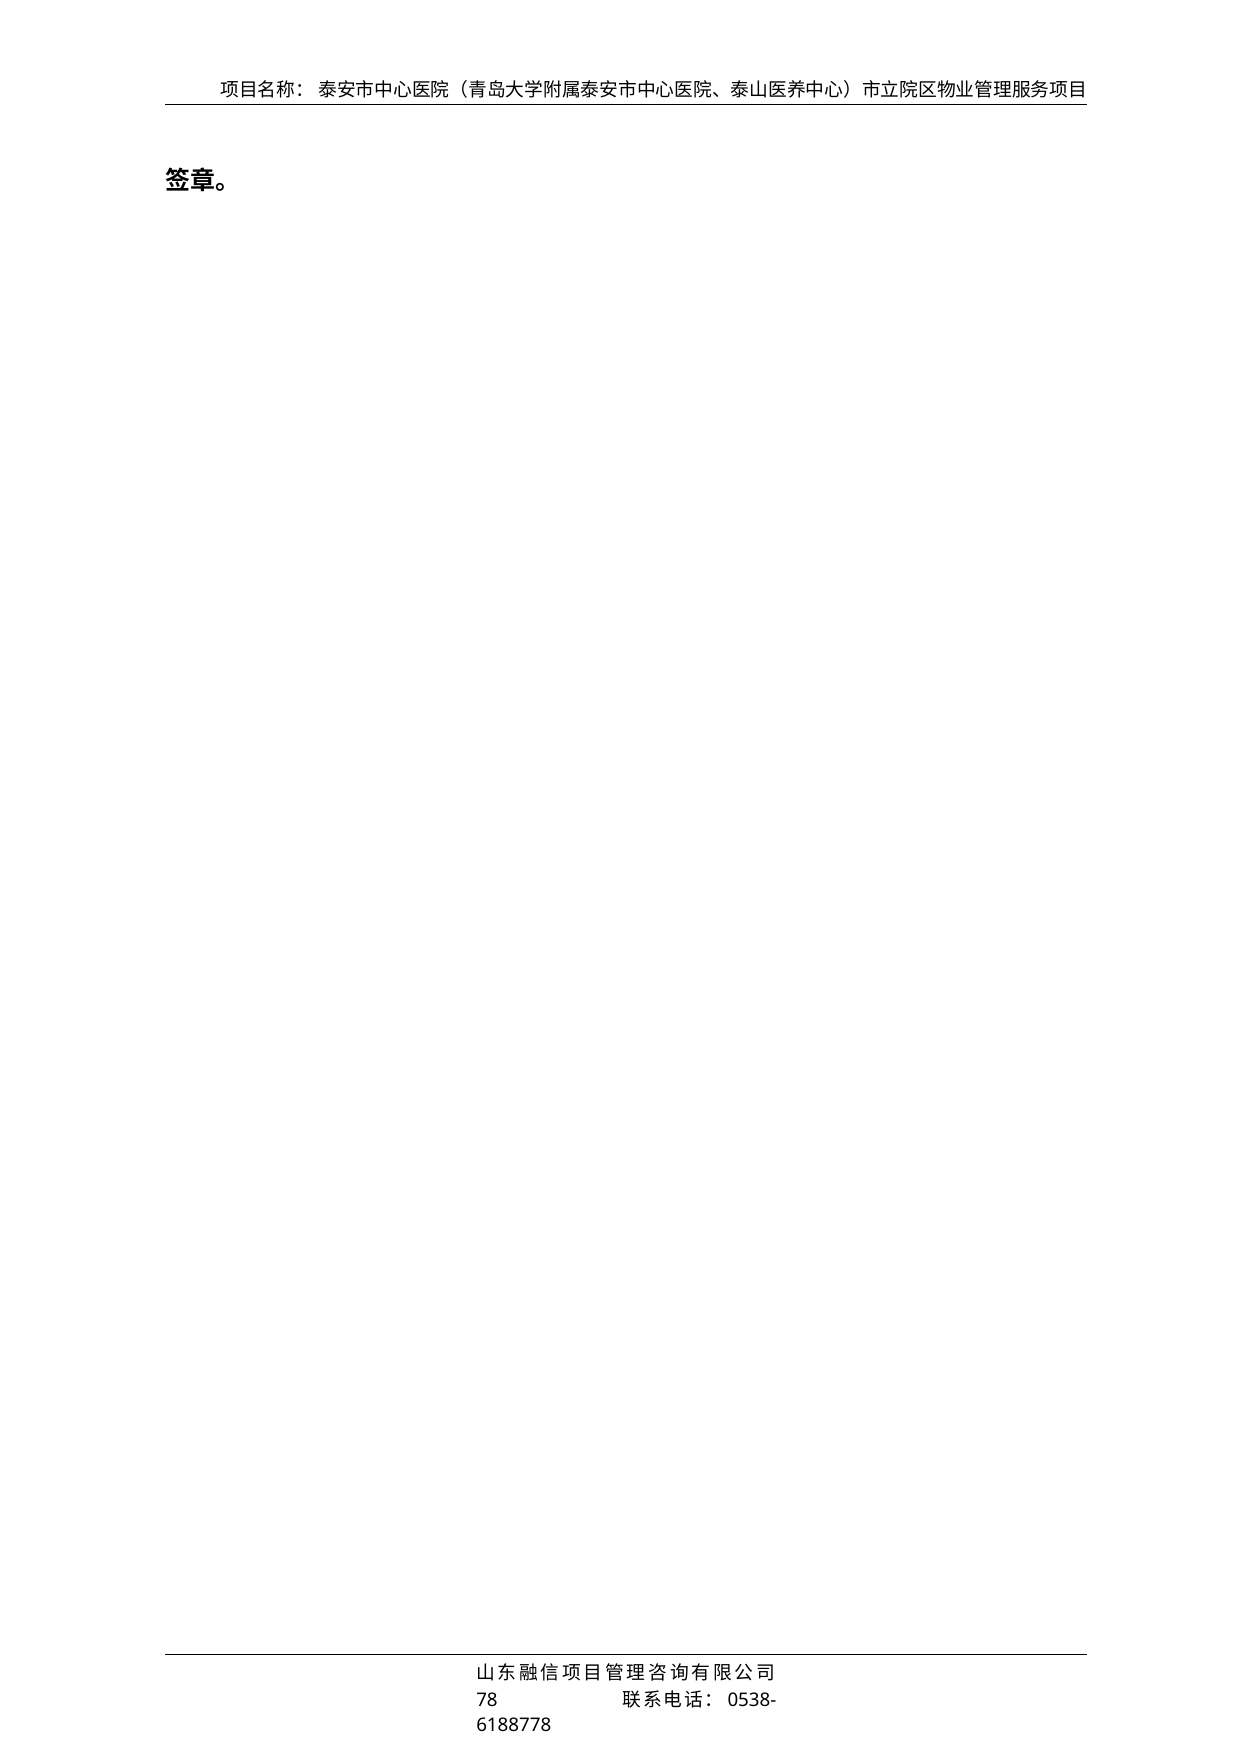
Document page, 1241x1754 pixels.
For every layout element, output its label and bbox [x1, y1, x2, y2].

text [165, 146, 1024, 200]
